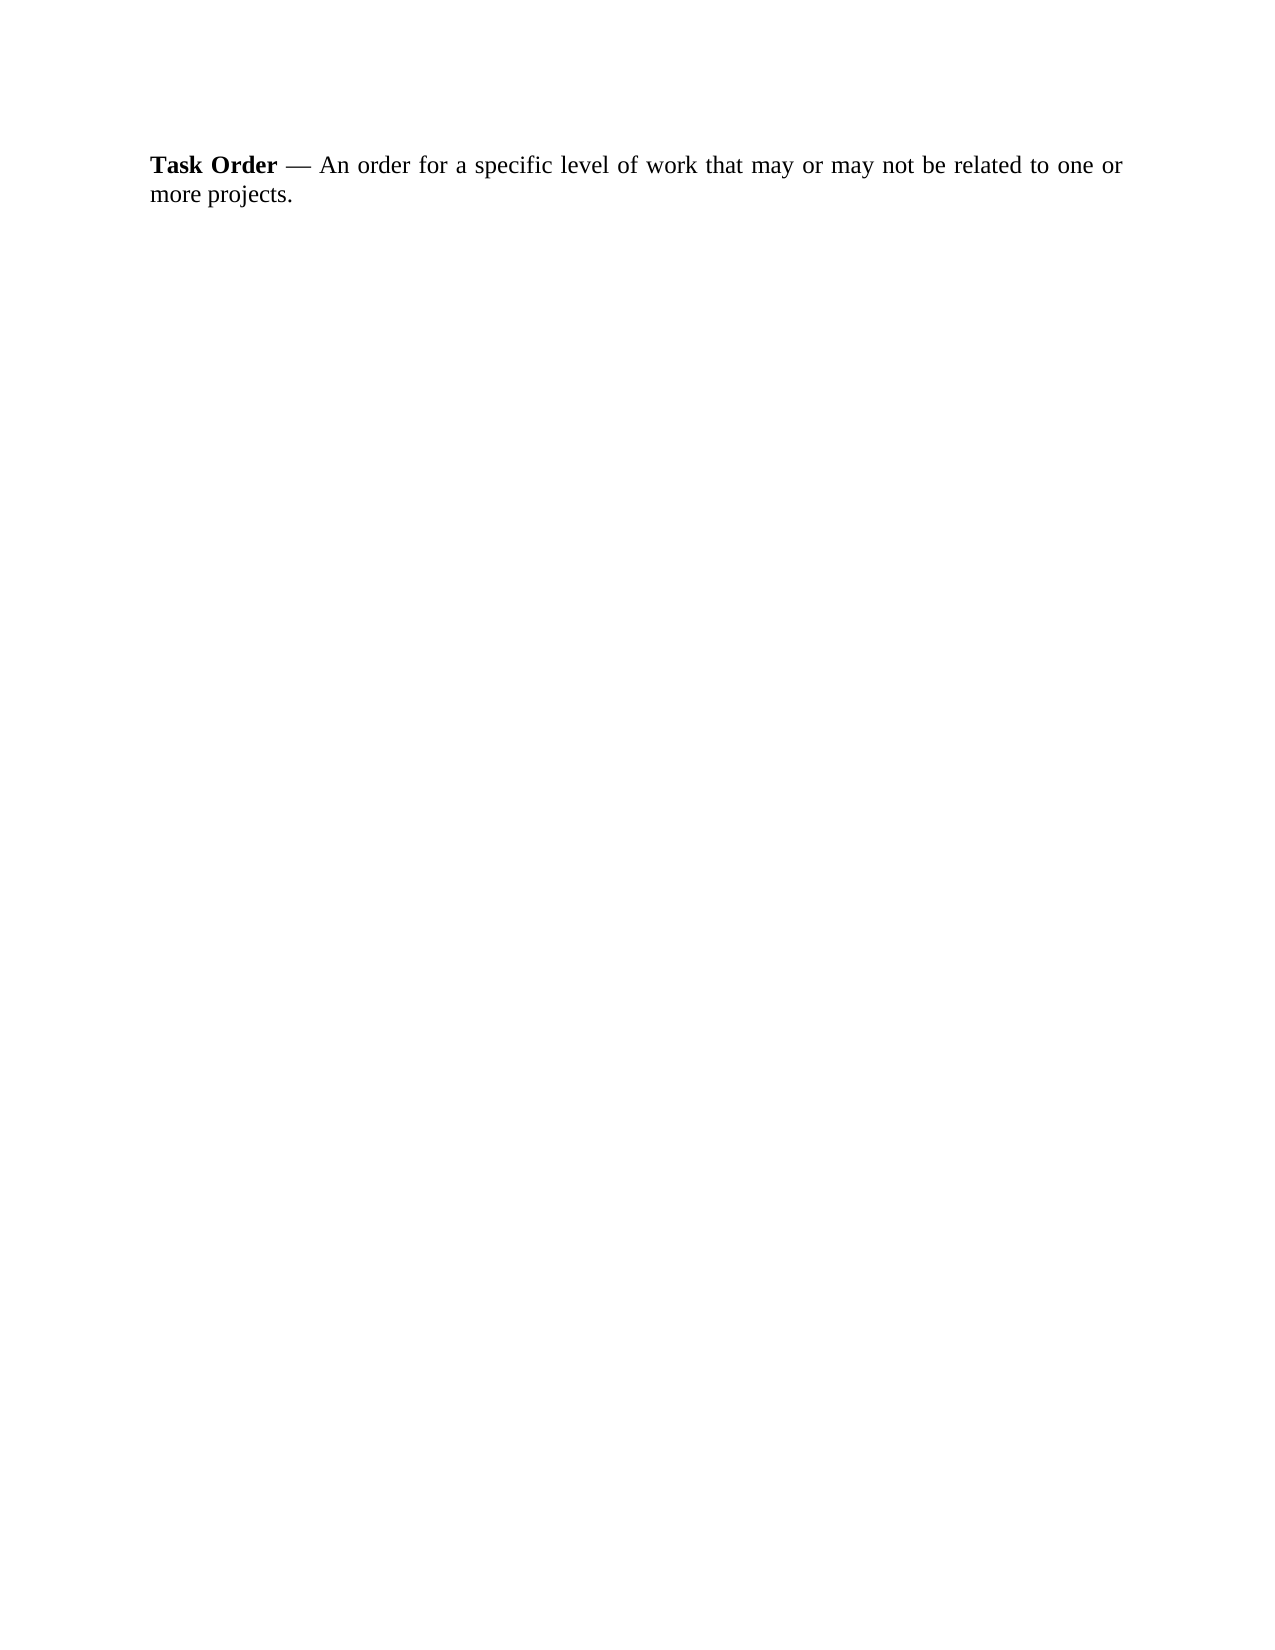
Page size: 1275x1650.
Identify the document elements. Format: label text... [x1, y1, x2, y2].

text Task Order — An order for a specific level of work that may or may not be related to one or more projects. [150, 150, 1125, 207]
